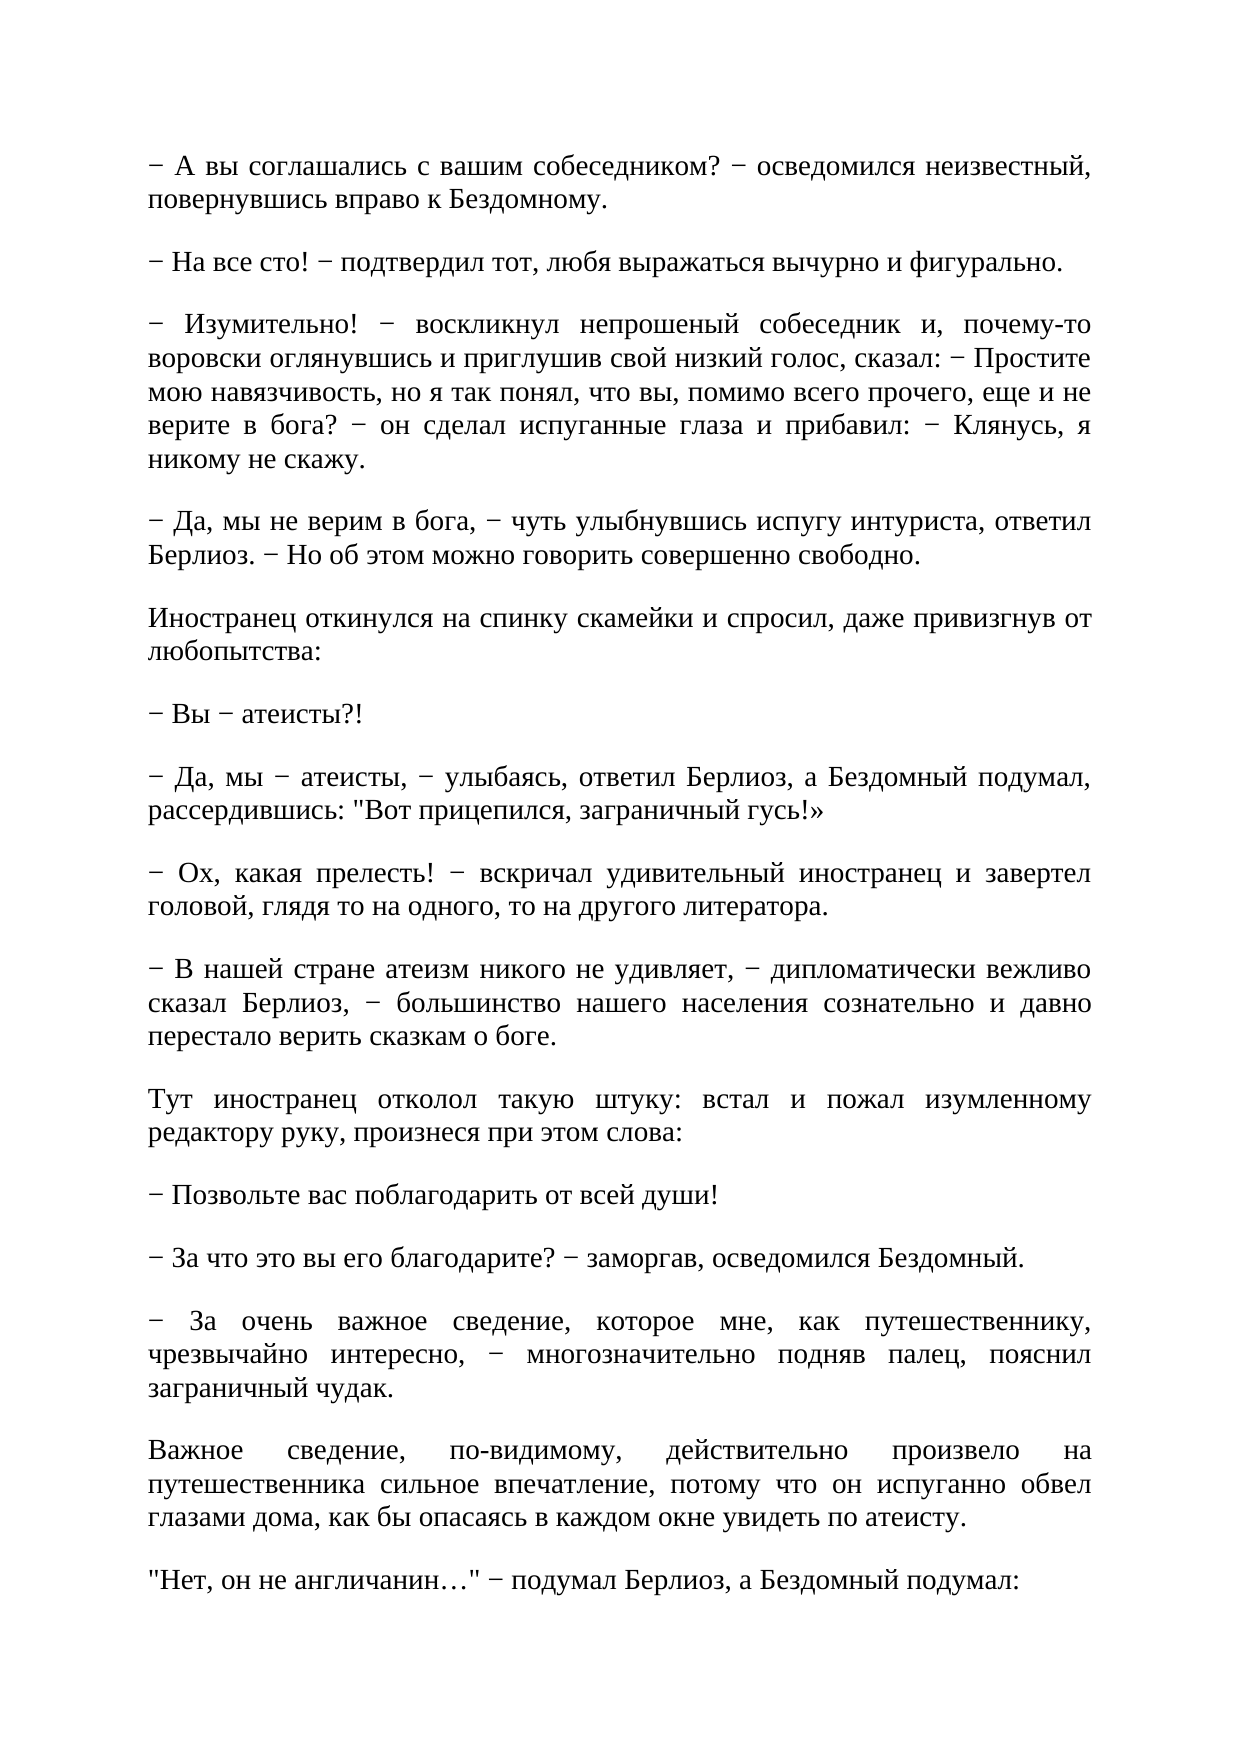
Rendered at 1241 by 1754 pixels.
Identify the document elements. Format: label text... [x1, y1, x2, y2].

text − На все сто! − подтвердил тот, любя выражаться вычурно и фигурально. [148, 244, 1093, 277]
text Тут иностранец отколол такую штуку: встал и пожал изумленному редактору руку, произнеся при этом слова: [148, 1081, 1093, 1148]
text "Нет, он не англичанин…" − подумал Берлиоз, а Бездомный подумал: [148, 1562, 1093, 1596]
text − А вы соглашались с вашим собеседником? − осведомился неизвестный, повернувшись вправо к Бездомному. [148, 148, 1093, 215]
text − Да, мы − атеисты, − улыбаясь, ответил Берлиоз, а Бездомный подумал, рассердившись: "Вот прицепился, заграничный гусь!» [148, 759, 1093, 826]
text − Изумительно! − воскликнул непрошеный собеседник и, почему-то воровски оглянувшись и приглушив свой низкий голос, сказал: − Простите мою навязчивость, но я так понял, что вы, помимо всего прочего, еще и не верите в бога? − он сделал испуганные глаза и прибавил: − Клянусь, я никому не скажу. [148, 307, 1093, 474]
text − Вы − атеисты?! [148, 696, 1093, 729]
text − Позвольте вас поблагодарить от всей души! [148, 1177, 1093, 1211]
text − В нашей стране атеизм никого не удивляет, − дипломатически вежливо сказал Берлиоз, − большинство нашего населения сознательно и давно перестало верить сказкам о боге. [148, 951, 1093, 1052]
text Иностранец откинулся на спинку скамейки и спросил, даже привизгнув от любопытства: [148, 600, 1093, 667]
text − За очень важное сведение, которое мне, как путешественнику, чрезвычайно интересно, − многозначительно подняв палец, пояснил заграничный чудак. [148, 1303, 1093, 1403]
text − За что это вы его благодарите? − заморгав, осведомился Бездомный. [148, 1240, 1093, 1273]
text − Да, мы не верим в бога, − чуть улыбнувшись испугу интуриста, ответил Берлиоз. − Но об этом можно говорить совершенно свободно. [148, 503, 1093, 571]
text Важное сведение, по-видимому, действительно произвело на путешественника сильное впечатление, потому что он испуганно обвел глазами дома, как бы опасаясь в каждом окне увидеть по атеисту. [148, 1432, 1093, 1533]
text − Ох, какая прелесть! − вскричал удивительный иностранец и завертел головой, глядя то на одного, то на другого литератора. [148, 855, 1093, 922]
